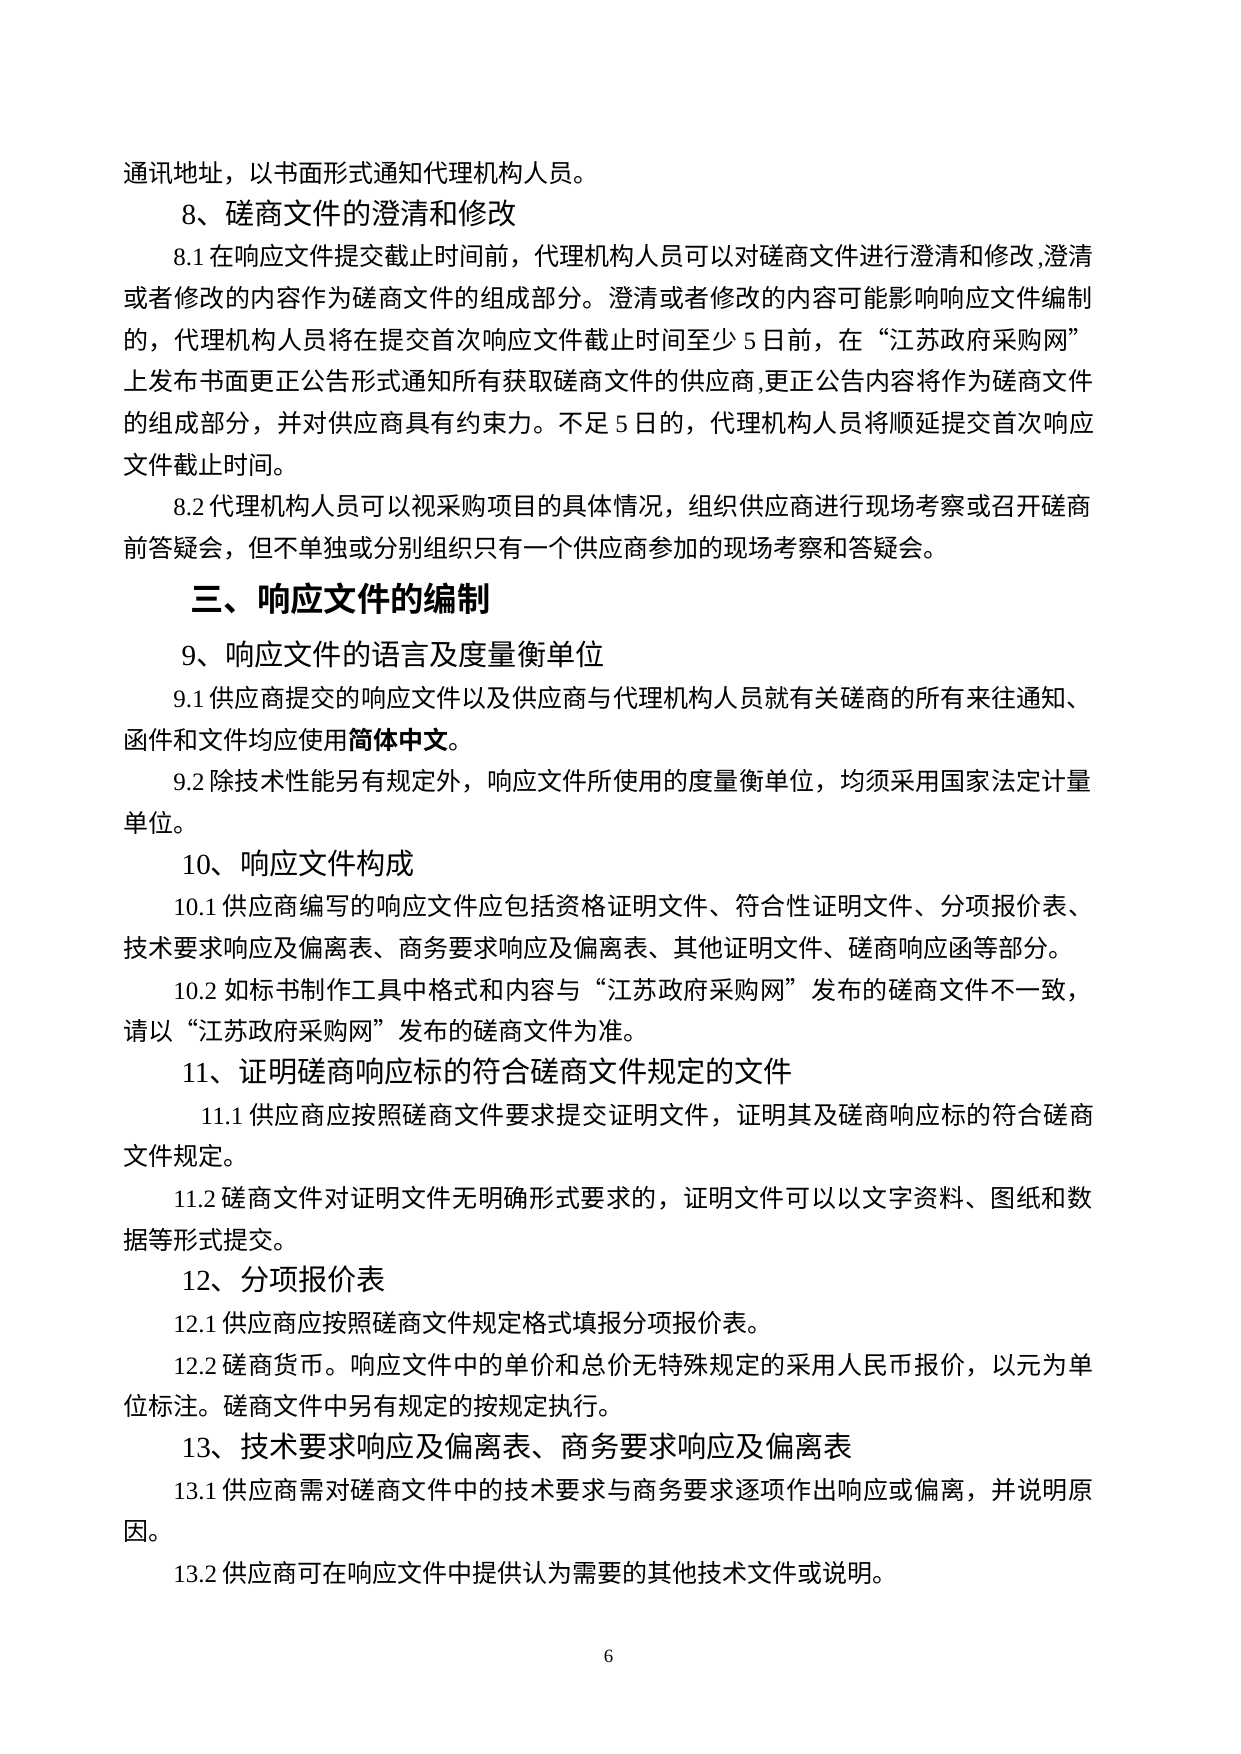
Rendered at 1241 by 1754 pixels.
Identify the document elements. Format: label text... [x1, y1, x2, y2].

text 11、证明磋商响应标的符合磋商文件规定的文件 [123, 1049, 1094, 1091]
text 12、分项报价表 [123, 1257, 1094, 1299]
text 13、技术要求响应及偏离表、商务要求响应及偏离表 [123, 1424, 1094, 1466]
text 8.2代理机构人员可以视采购项目的具体情况，组织供应商进行现场考察或召开磋商前答疑会，但不单独或分别组织只有一个供应商参加的现场考察和答疑会。 [123, 482, 1094, 566]
text 9.2除技术性能另有规定外，响应文件所使用的度量衡单位，均须采用国家法定计量单位。 [123, 757, 1094, 841]
text 10、响应文件构成 [123, 841, 1094, 882]
text 11.2磋商文件对证明文件无明确形式要求的，证明文件可以以文字资料、图纸和数据等形式提交。 [123, 1174, 1094, 1257]
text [123, 149, 1094, 191]
text 10.1供应商编写的响应文件应包括资格证明文件、符合性证明文件、分项报价表、技术要求响应及偏离表、商务要求响应及偏离表、其他证明文件、磋商响应函等部分。 [123, 882, 1094, 966]
text 9.1供应商提交的响应文件以及供应商与代理机构人员就有关磋商的所有来往通知、函件和文件均应使用简体中文。 [123, 674, 1094, 757]
text 10.2 如标书制作工具中格式和内容与“江苏政府采购网”发布的磋商文件不一致，请以“江苏政府采购网”发布的磋商文件为准。 [123, 966, 1094, 1049]
text 8.1在响应文件提交截止时间前，代理机构人员可以对磋商文件进行澄清和修改,澄清或者修改的内容作为磋商文件的组成部分。澄清或者修改的内容可能影响响应文件编制的，代理机构人员将在提交首次响应文件截止时间至少5日前，在“江苏政府采购网”上发布书面更正公告形式通知所有获取磋商文件的供应商,更正公告内容将作为磋商文件的组成部分，并对供应商具有约束力。不足5日的，代理机构人员将顺延提交首次响应文件截止时间。 [123, 232, 1094, 482]
text 9、响应文件的语言及度量衡单位 [123, 632, 1094, 674]
text 三、响应文件的编制 [123, 578, 1094, 620]
text 13.1供应商需对磋商文件中的技术要求与商务要求逐项作出响应或偏离，并说明原因。 [123, 1466, 1094, 1549]
text 12.1供应商应按照磋商文件规定格式填报分项报价表。 [123, 1299, 1094, 1341]
text 11.1供应商应按照磋商文件要求提交证明文件，证明其及磋商响应标的符合磋商文件规定。 [123, 1091, 1094, 1174]
text 8、磋商文件的澄清和修改 [123, 191, 1094, 232]
text 12.2磋商货币。响应文件中的单价和总价无特殊规定的采用人民币报价，以元为单位标注。磋商文件中另有规定的按规定执行。 [123, 1341, 1094, 1424]
text 13.2供应商可在响应文件中提供认为需要的其他技术文件或说明。 [123, 1549, 1094, 1591]
